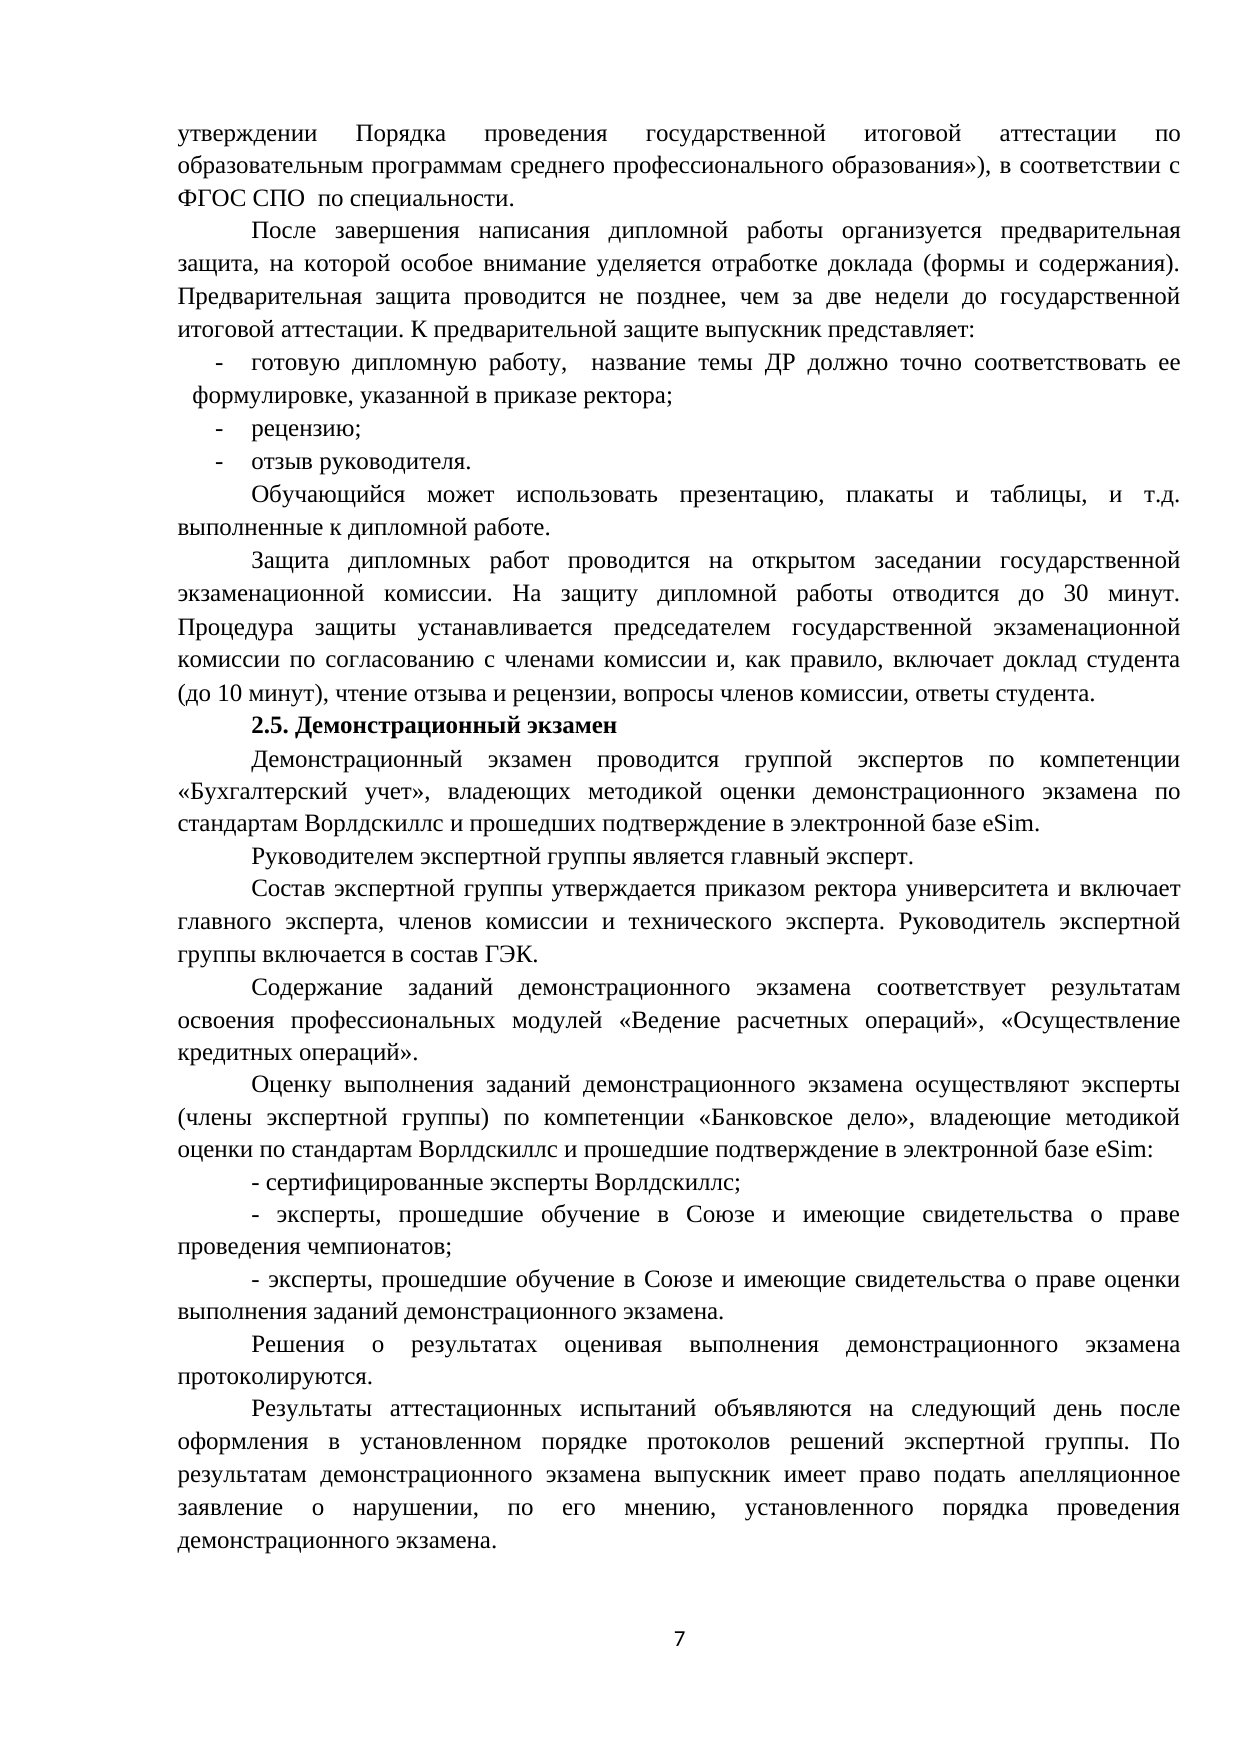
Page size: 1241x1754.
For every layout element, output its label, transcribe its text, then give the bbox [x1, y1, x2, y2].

text После завершения написания дипломной работы организуется предварительная защита, на которой особое внимание уделяется отработке доклада (формы и содержания). Предварительная защита проводится не позднее, чем за две недели до государственной итоговой аттестации. К предварительной защите выпускник представляет: [177, 215, 1181, 343]
text - сертифицированные эксперты Ворлдскиллс; [177, 1167, 1181, 1195]
list готовую дипломную работу, название темы ДР должно точно соответствовать ее формулировке, указанной в приказе ректора; [192, 347, 1181, 409]
text Состав экспертной группы утверждается приказом ректора университета и включает главного эксперта, членов комиссии и технического эксперта. Руководитель экспертной группы включается в состав ГЭК. [177, 873, 1181, 968]
text Оценку выполнения заданий демонстрационного экзамена осуществляют эксперты (члены экспертной группы) по компетенции «Банковское дело», владеющие методикой оценки по стандартам Ворлдскиллс и прошедшие подтверждение в электронной базе eSim: [177, 1069, 1181, 1163]
list рецензию; [192, 413, 1181, 442]
text Решения о результатах оценивая выполнения демонстрационного экзамена протоколируются. [177, 1329, 1181, 1390]
text 2.5. Демонстрационный экзамен [177, 711, 1181, 739]
text - эксперты, прошедшие обучение в Союзе и имеющие свидетельства о праве проведения чемпионатов; [177, 1199, 1181, 1260]
text Результаты аттестационных испытаний объявляются на следующий день после оформления в установленном порядке протоколов решений экспертной группы. По результатам демонстрационного экзамена выпускник имеет право подать апелляционное заявление о нарушении, по его мнению, установленного порядка проведения демонстрационного экзамена. [177, 1393, 1181, 1554]
text Руководителем экспертной группы является главный эксперт. [177, 841, 1181, 869]
text Демонстрационный экзамен проводится группой экспертов по компетенции «Бухгалтерский учет», владеющих методикой оценки демонстрационного экзамена по стандартам Ворлдскиллс и прошедших подтверждение в электронной базе eSim. [177, 744, 1181, 837]
list отзыв руководителя. [192, 446, 1181, 475]
text - эксперты, прошедшие обучение в Союзе и имеющие свидетельства о праве оценки выполнения заданий демонстрационного экзамена. [177, 1264, 1181, 1325]
text Содержание заданий демонстрационного экзамена соответствует результатам освоения профессиональных модулей «Ведение расчетных операций», «Осуществление кредитных операций». [177, 972, 1181, 1066]
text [177, 118, 1181, 212]
text Обучающийся может использовать презентацию, плакаты и таблицы, и т.д. выполненные к дипломной работе. [177, 479, 1181, 541]
text Защита дипломных работ проводится на открытом заседании государственной экзаменационной комиссии. На защиту дипломной работы отводится до 30 минут. Процедура защиты устанавливается председателем государственной экзаменационной комиссии по согласованию с членами комиссии и, как правило, включает доклад студента (до 10 минут), чтение отзыва и рецензии, вопросы членов комиссии, ответы студента. [177, 546, 1181, 706]
